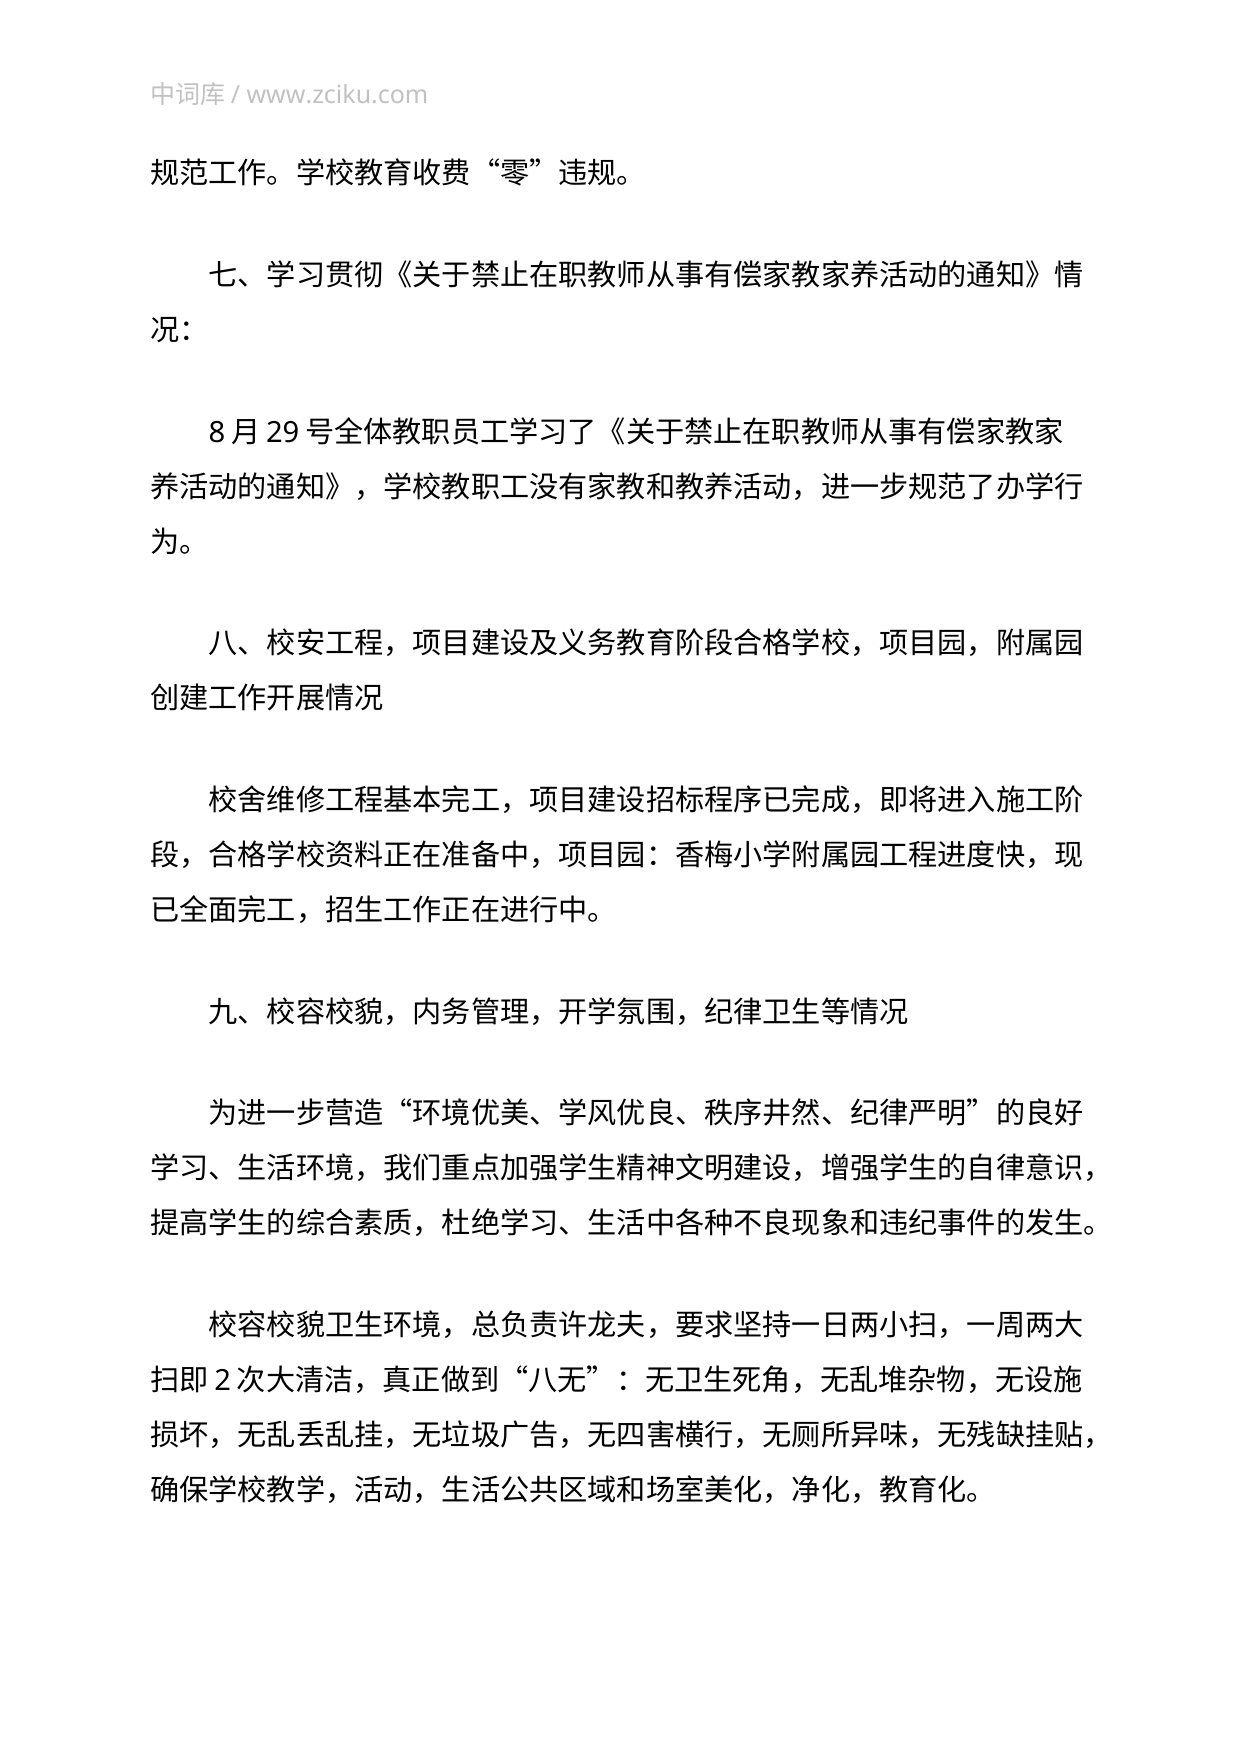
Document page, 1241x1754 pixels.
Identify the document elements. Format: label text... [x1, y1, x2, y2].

text 校容校貌卫生环境，总负责许龙夫，要求坚持一日两小扫，一周两大扫即2次大清洁，真正做到“八无”：无卫生死角，无乱堆杂物，无设施损坏，无乱丢乱挂，无垃圾广告，无四害横行，无厕所异味，无残缺挂贴，确保学校教学，活动，生活公共区域和场室美化，净化，教育化。 [150, 1302, 1090, 1509]
text 为进一步营造“环境优美、学风优良、秩序井然、纪律严明”的良好学习、生活环境，我们重点加强学生精神文明建设，增强学生的自律意识，提高学生的综合素质，杜绝学习、生活中各种不良现象和违纪事件的发生。 [150, 1090, 1090, 1242]
text 八、校安工程，项目建设及义务教育阶段合格学校，项目园，附属园创建工作开展情况 [150, 620, 1090, 717]
text 8月29号全体教职员工学习了《关于禁止在职教师从事有偿家教家养活动的通知》，学校教职工没有家教和教养活动，进一步规范了办学行为。 [150, 408, 1090, 561]
text 七、学习贯彻《关于禁止在职教师从事有偿家教家养活动的通知》情况： [150, 252, 1090, 349]
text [150, 150, 1090, 192]
text 九、校容校貌，内务管理，开学氛围，纪律卫生等情况 [150, 988, 1090, 1031]
text 校舍维修工程基本完工，项目建设招标程序已完成，即将进入施工阶段，合格学校资料正在准备中，项目园：香梅小学附属园工程进度快，现已全面完工，招生工作正在进行中。 [150, 777, 1090, 929]
